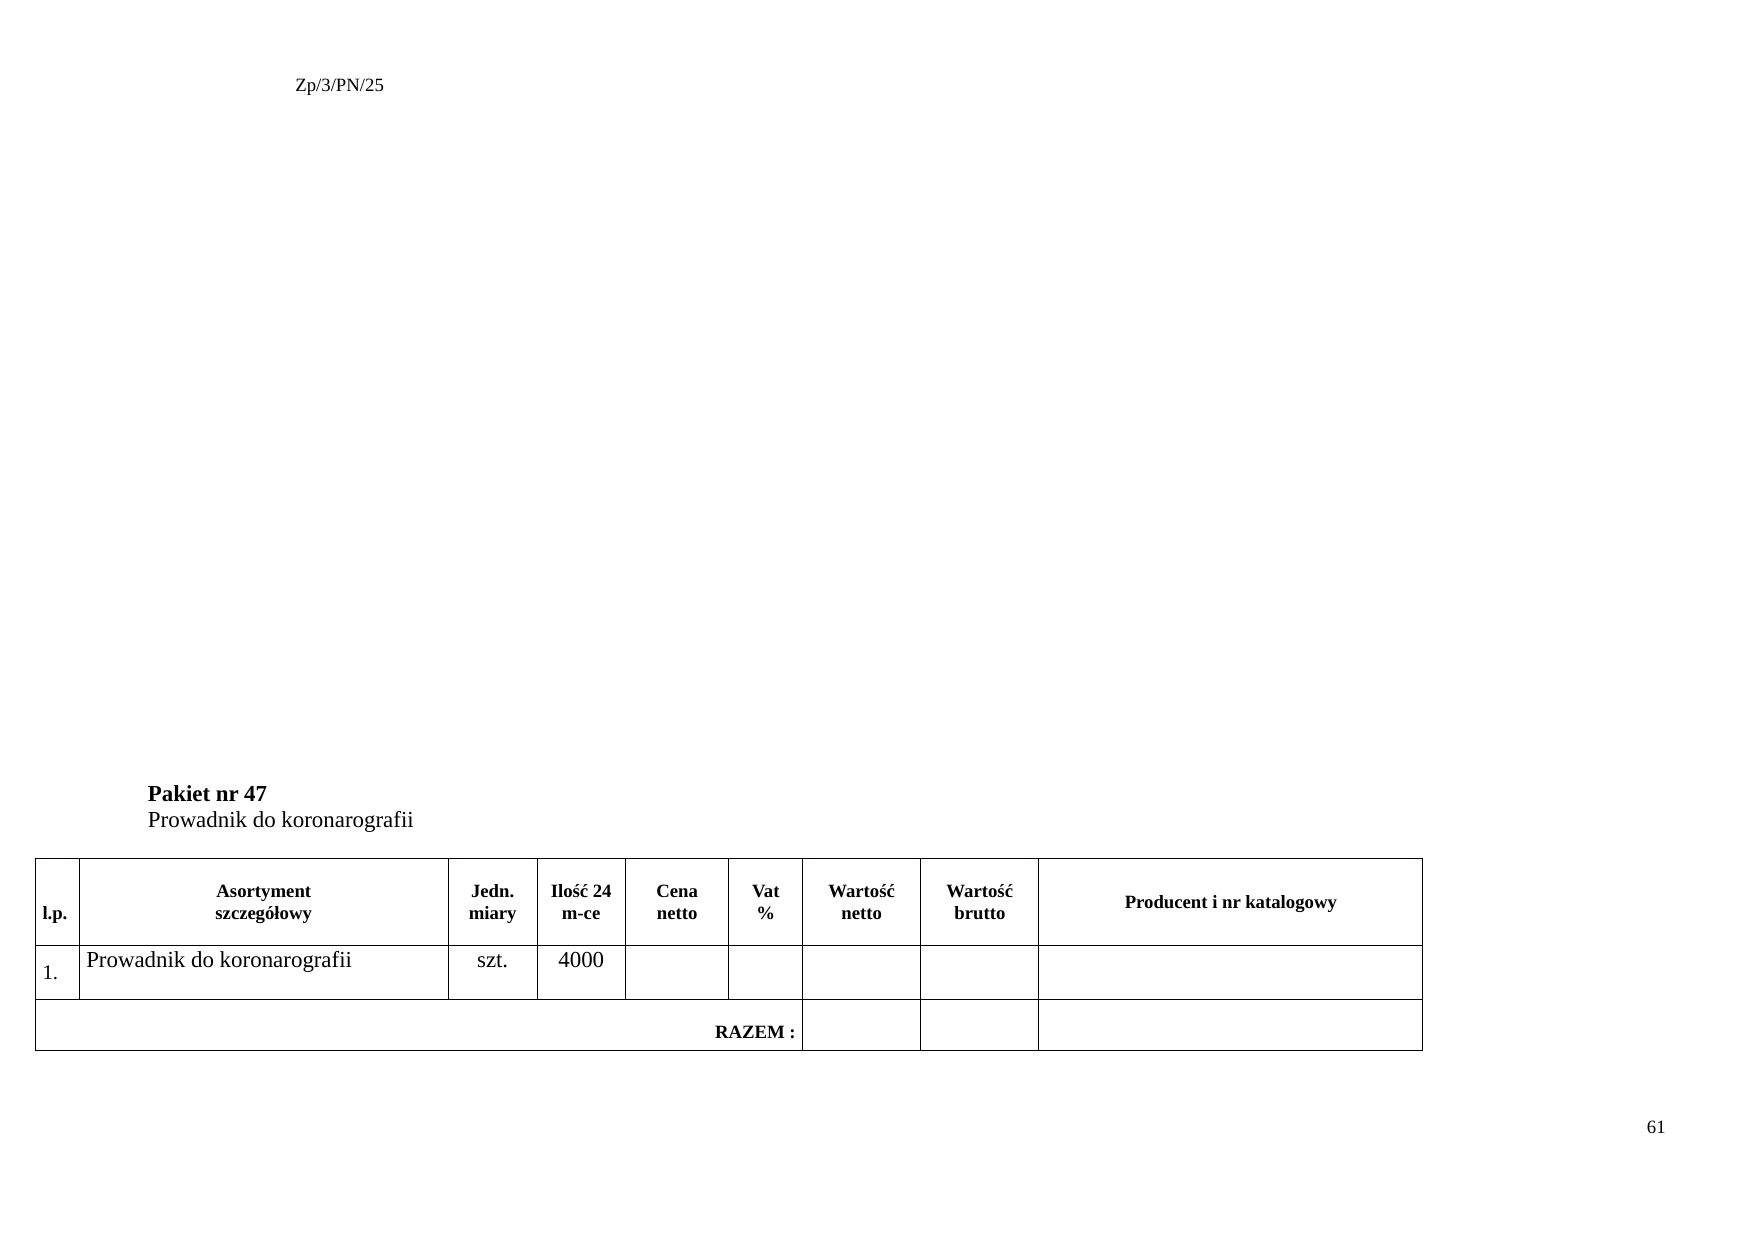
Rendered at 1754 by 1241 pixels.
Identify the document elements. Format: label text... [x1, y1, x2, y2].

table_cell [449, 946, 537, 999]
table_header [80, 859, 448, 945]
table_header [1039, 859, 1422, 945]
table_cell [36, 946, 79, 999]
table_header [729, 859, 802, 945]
text Pakiet nr 47 [148, 780, 1665, 807]
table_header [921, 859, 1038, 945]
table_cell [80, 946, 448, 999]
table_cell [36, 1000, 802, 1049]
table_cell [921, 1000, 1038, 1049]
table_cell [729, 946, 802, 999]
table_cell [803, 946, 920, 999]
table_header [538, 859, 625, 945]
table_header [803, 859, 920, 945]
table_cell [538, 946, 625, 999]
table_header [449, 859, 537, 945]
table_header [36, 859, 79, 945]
text Prowadnik do koronarografii [148, 807, 1665, 833]
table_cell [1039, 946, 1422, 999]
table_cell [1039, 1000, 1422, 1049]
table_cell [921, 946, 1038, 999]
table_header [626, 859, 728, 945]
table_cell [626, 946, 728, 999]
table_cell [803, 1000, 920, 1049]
